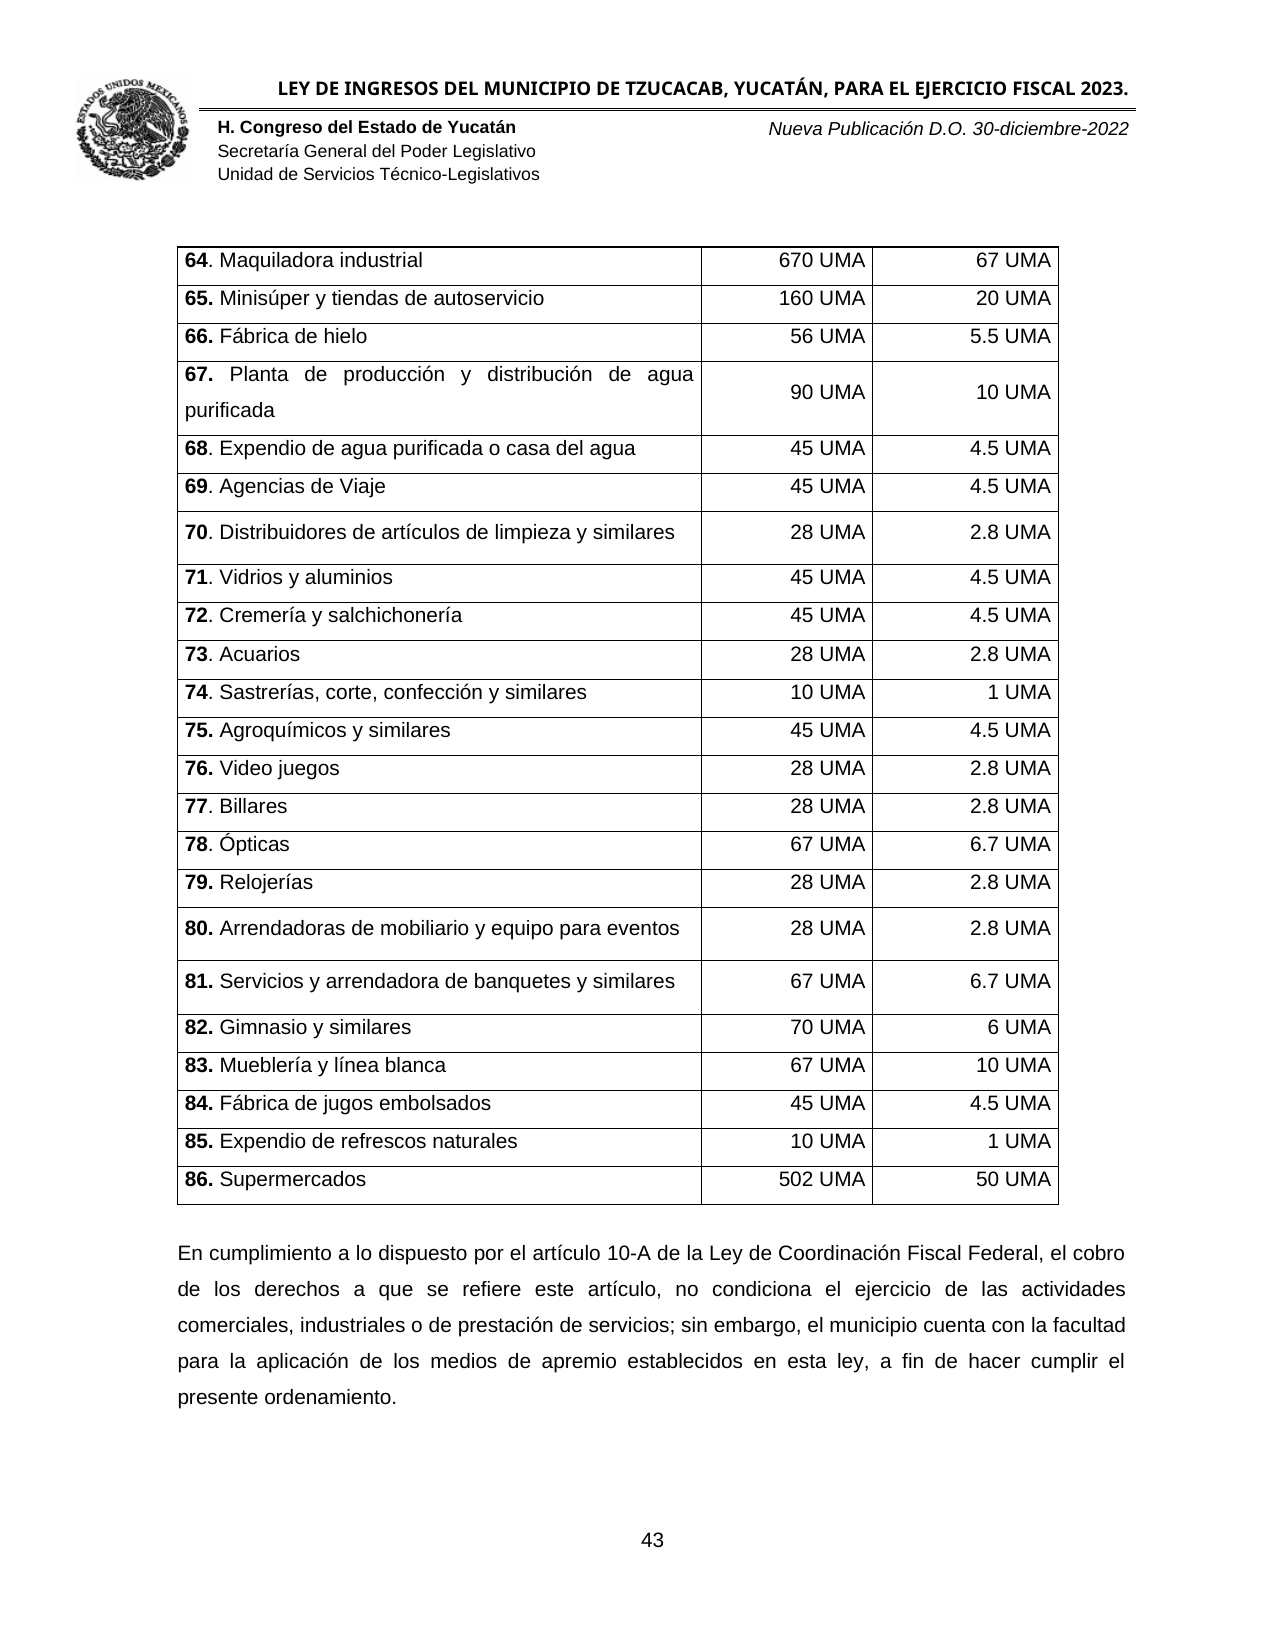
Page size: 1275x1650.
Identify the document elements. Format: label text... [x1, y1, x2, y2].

table_cell 1 UMA [873, 1129, 1058, 1166]
table_cell 6.7 UMA [873, 961, 1058, 1013]
table_cell 4.5 UMA [873, 474, 1058, 511]
table_cell 70 UMA [702, 1015, 872, 1052]
table_cell 20 UMA [873, 286, 1058, 323]
table_cell 5.5 UMA [873, 324, 1058, 361]
table_cell 45 UMA [702, 474, 872, 511]
table_cell 160 UMA [702, 286, 872, 323]
table_cell 81. Servicios y arrendadora de banquetes y similares [178, 961, 701, 1013]
table_cell 4.5 UMA [873, 718, 1058, 755]
table_cell 70. Distribuidores de artículos de limpieza y similares [178, 512, 701, 564]
table_cell 2.8 UMA [873, 641, 1058, 678]
table_cell 76. Video juegos [178, 756, 701, 793]
table_cell 10 UMA [873, 362, 1058, 435]
table_cell 65. Minisúper y tiendas de autoservicio [178, 286, 701, 323]
table_cell 10 UMA [873, 1053, 1058, 1090]
table_cell 28 UMA [702, 908, 872, 960]
table_cell 2.8 UMA [873, 908, 1058, 960]
table_cell 6.7 UMA [873, 832, 1058, 869]
table_cell 28 UMA [702, 641, 872, 678]
table_cell 45 UMA [702, 1091, 872, 1128]
table_cell 1 UMA [873, 680, 1058, 717]
table_cell 72. Cremería y salchichonería [178, 603, 701, 640]
table_cell 45 UMA [702, 436, 872, 473]
table_cell 4.5 UMA [873, 436, 1058, 473]
table_cell 86. Supermercados [178, 1167, 701, 1204]
table_cell 85. Expendio de refrescos naturales [178, 1129, 701, 1166]
table_cell 83. Mueblería y línea blanca [178, 1053, 701, 1090]
table_cell 69. Agencias de Viaje [178, 474, 701, 511]
table_cell 84. Fábrica de jugos embolsados [178, 1091, 701, 1128]
table_cell 50 UMA [873, 1167, 1058, 1204]
table_cell 10 UMA [702, 680, 872, 717]
table_cell 79. Relojerías [178, 870, 701, 907]
table_cell 2.8 UMA [873, 756, 1058, 793]
table_cell 67 UMA [702, 1053, 872, 1090]
table_cell 56 UMA [702, 324, 872, 361]
table_cell 67. Planta de producción y distribución de agua purificada [178, 362, 701, 435]
table_cell 10 UMA [702, 1129, 872, 1166]
table_cell 80. Arrendadoras de mobiliario y equipo para eventos [178, 908, 701, 960]
table_cell 45 UMA [702, 603, 872, 640]
table_cell 68. Expendio de agua purificada o casa del agua [178, 436, 701, 473]
table_cell 67 UMA [702, 961, 872, 1013]
table_cell 28 UMA [702, 756, 872, 793]
table_cell 82. Gimnasio y similares [178, 1015, 701, 1052]
table_cell 2.8 UMA [873, 870, 1058, 907]
table_cell 4.5 UMA [873, 565, 1058, 602]
table_cell 66. Fábrica de hielo [178, 324, 701, 361]
table_cell 28 UMA [702, 870, 872, 907]
table_cell 6 UMA [873, 1015, 1058, 1052]
table_cell 28 UMA [702, 512, 872, 564]
table_cell 28 UMA [702, 794, 872, 831]
text En cumplimiento a lo dispuesto por el artículo 10-A de la Ley de Coordinación Fiscal Federal, el cobro de los derechos a que se refiere este artículo, no condiciona el ejercicio de las actividades comerciales, industriales o de prestación de servicios; sin embargo, el municipio cuenta con la facultad para la aplicación de los medios de apremio establecidos en esta ley, a fin de hacer cumplir el presente ordenamiento. [177, 1241, 1127, 1409]
table_cell 502 UMA [702, 1167, 872, 1204]
table_cell 73. Acuarios [178, 641, 701, 678]
table_cell 75. Agroquímicos y similares [178, 718, 701, 755]
table_cell 4.5 UMA [873, 1091, 1058, 1128]
table_cell 67 UMA [702, 832, 872, 869]
table_cell 45 UMA [702, 718, 872, 755]
table_cell 2.8 UMA [873, 512, 1058, 564]
table_cell 90 UMA [702, 362, 872, 435]
table_cell 45 UMA [702, 565, 872, 602]
table_cell 64. Maquiladora industrial [178, 248, 701, 284]
table_cell 78. Ópticas [178, 832, 701, 869]
table_cell 77. Billares [178, 794, 701, 831]
table_cell 74. Sastrerías, corte, confección y similares [178, 680, 701, 717]
table_cell 71. Vidrios y aluminios [178, 565, 701, 602]
table_cell 4.5 UMA [873, 603, 1058, 640]
table_cell 670 UMA [702, 248, 872, 284]
table_cell 67 UMA [873, 248, 1058, 284]
table_cell 2.8 UMA [873, 794, 1058, 831]
